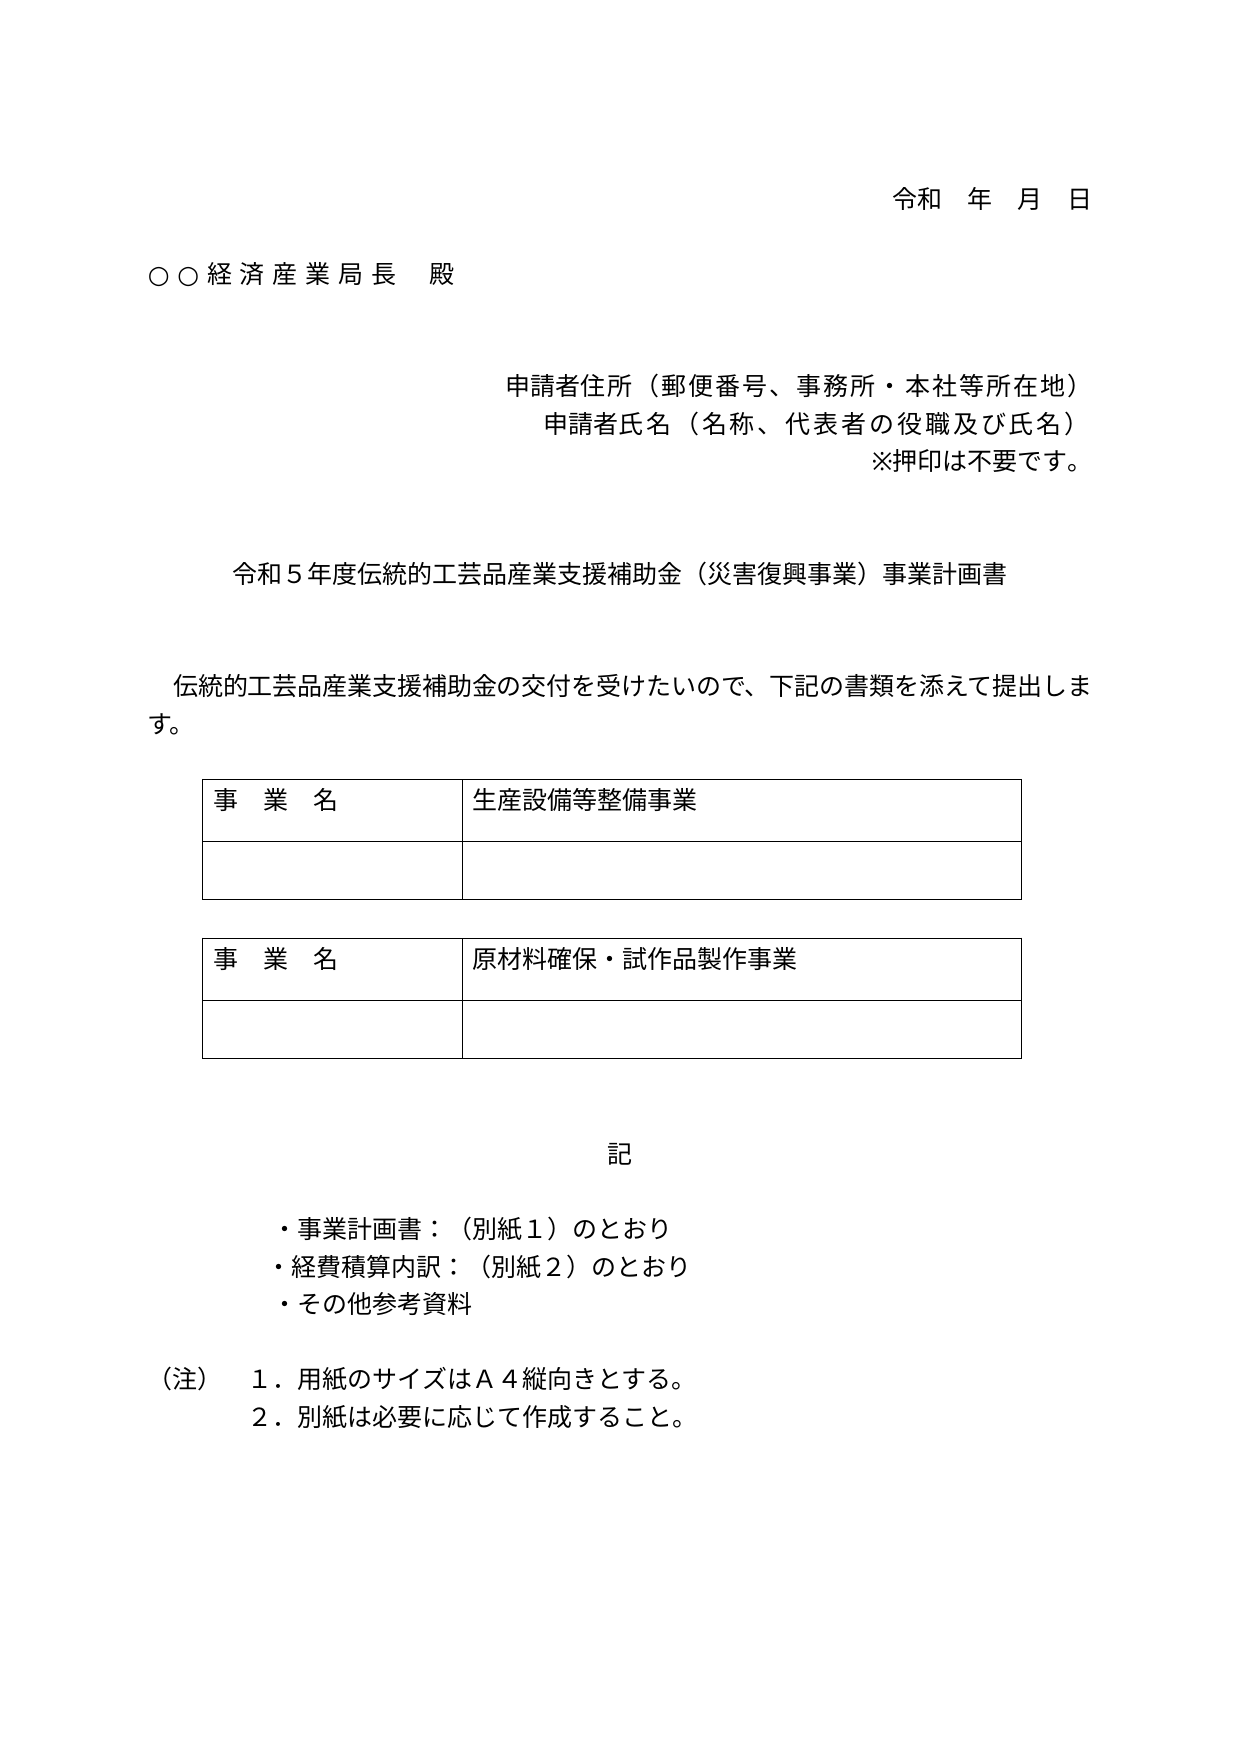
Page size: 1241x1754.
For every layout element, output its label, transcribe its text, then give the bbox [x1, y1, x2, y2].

text 令和 年 月 日 [148, 179, 1092, 216]
text ・事業計画書：（別紙１）のとおり [148, 1209, 1092, 1246]
table_cell [203, 1001, 462, 1058]
text ２．別紙は必要に応じて作成すること。 [148, 1396, 1092, 1434]
text 申請者住所（郵便番号、事務所・本社等所在地） [148, 366, 1092, 404]
table_cell [203, 842, 462, 899]
table_header 事 業 名 [203, 939, 462, 1000]
text 令和５年度伝統的工芸品産業支援補助金（災害復興事業）事業計画書 [148, 554, 1092, 591]
text ※押印は不要です。 [148, 441, 1092, 479]
text 伝統的工芸品産業支援補助金の交付を受けたいので、下記の書類を添えて提出します。 [148, 666, 1092, 741]
text ・その他参考資料 [148, 1284, 1092, 1321]
text 記 [148, 1134, 1092, 1171]
table_header 事 業 名 [203, 780, 462, 841]
text ・経費積算内訳：（別紙２）のとおり [148, 1246, 1092, 1284]
text （注） １．用紙のサイズはＡ４縦向きとする。 [148, 1359, 1092, 1396]
table_cell [463, 1001, 1021, 1058]
text ○○経済産業局長 殿 [148, 254, 1092, 291]
text 申請者氏名（名称、代表者の役職及び氏名） [148, 404, 1092, 441]
table_header 生産設備等整備事業 [463, 780, 1021, 841]
table_header 原材料確保・試作品製作事業 [463, 939, 1021, 1000]
table_cell [463, 842, 1021, 899]
